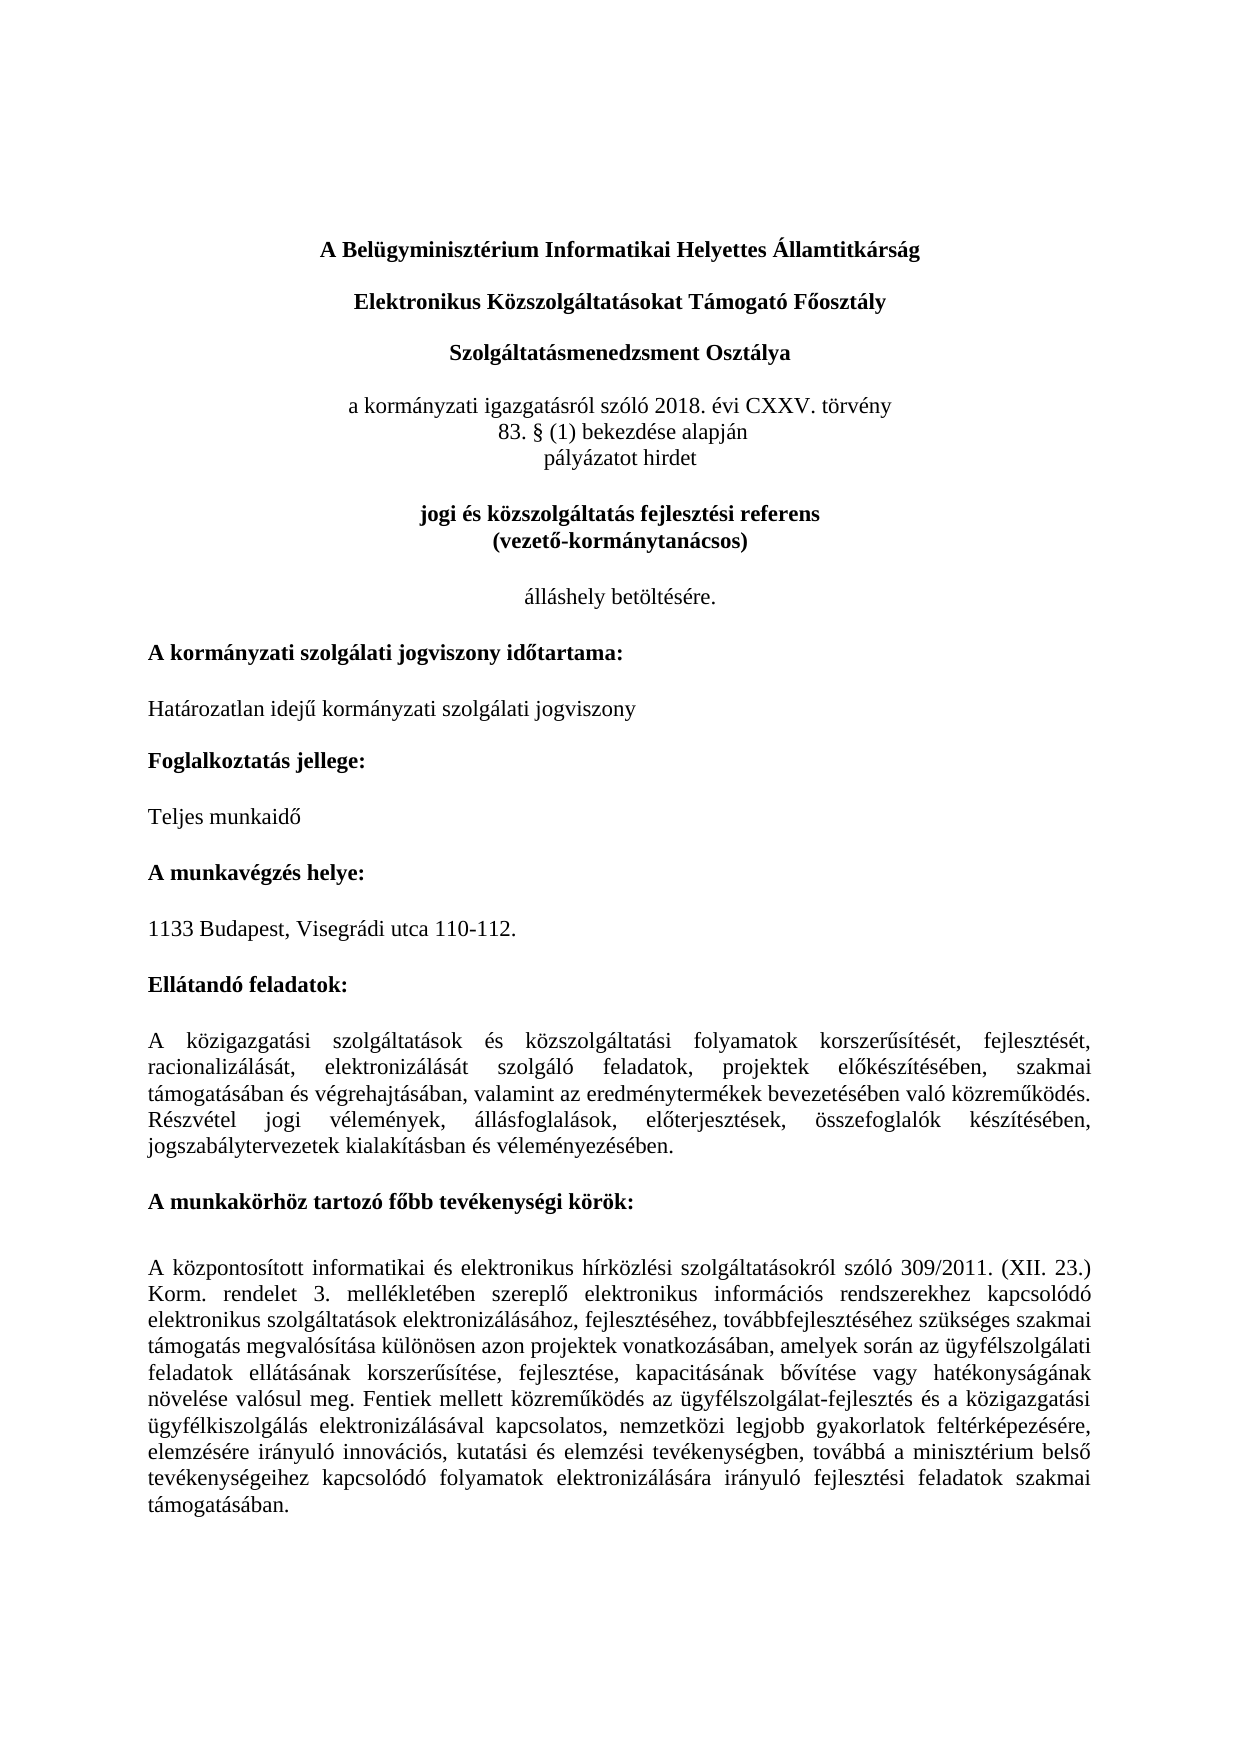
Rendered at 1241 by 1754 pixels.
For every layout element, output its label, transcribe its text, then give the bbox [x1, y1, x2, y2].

text A munkakörhöz tartozó főbb tevékenységi körök: [148, 1188, 1093, 1215]
text Szolgáltatásmenedzsment Osztálya [148, 339, 1093, 365]
text a kormányzati igazgatásról szóló 2018. évi CXXV. törvény [148, 392, 1093, 418]
text pályázatot hirdet [148, 444, 1093, 471]
text jogi és közszolgáltatás fejlesztési referens [148, 500, 1093, 527]
text A munkavégzés helye: [148, 859, 1093, 886]
text Elektronikus Közszolgáltatásokat Támogató Főosztály [148, 288, 1093, 314]
text Teljes munkaidő [148, 803, 1093, 829]
text Foglalkoztatás jellege: [148, 747, 1093, 774]
text A közigazgatási szolgáltatások és közszolgáltatási folyamatok korszerűsítését, fejlesztését, racionalizálását, elektronizálását szolgáló feladatok, projektek előkészítésében, szakmai támogatásában és végrehajtásában, valamint az eredménytermékek bevezetésében való közreműködés. Részvétel jogi vélemények, állásfoglalások, előterjesztések, összefoglalók készítésében, jogszabálytervezetek kialakításban és véleményezésében. [148, 1027, 1093, 1159]
text Határozatlan idejű kormányzati szolgálati jogviszony [148, 694, 1093, 721]
text (vezető-kormánytanácsos) [148, 527, 1093, 553]
text A központosított informatikai és elektronikus hírközlési szolgáltatásokról szóló 309/2011. (XII. 23.) Korm. rendelet 3. mellékletében szereplő elektronikus információs rendszerekhez kapcsolódó elektronikus szolgáltatások elektronizálásához, fejlesztéséhez, továbbfejlesztéséhez szükséges szakmai támogatás megvalósítása különösen azon projektek vonatkozásában, amelyek során az ügyfélszolgálati feladatok ellátásának korszerűsítése, fejlesztése, kapacitásának bővítése vagy hatékonyságának növelése valósul meg. Fentiek mellett közreműködés az ügyfélszolgálat-fejlesztés és a közigazgatási ügyfélkiszolgálás elektronizálásával kapcsolatos, nemzetközi legjobb gyakorlatok feltérképezésére, elemzésére irányuló innovációs, kutatási és elemzési tevékenységben, továbbá a minisztérium belső tevékenységeihez kapcsolódó folyamatok elektronizálására irányuló fejlesztési feladatok szakmai támogatásában. [148, 1253, 1093, 1517]
text 83. § (1) bekezdése alapján [148, 418, 1093, 444]
text 1133 Budapest, Visegrádi utca 110-112. [148, 915, 1093, 941]
text A kormányzati szolgálati jogviszony időtartama: [148, 639, 1093, 665]
text álláshely betöltésére. [148, 583, 1093, 609]
text Ellátandó feladatok: [148, 971, 1093, 997]
text A Belügyminisztérium Informatikai Helyettes Államtitkárság [148, 236, 1093, 263]
